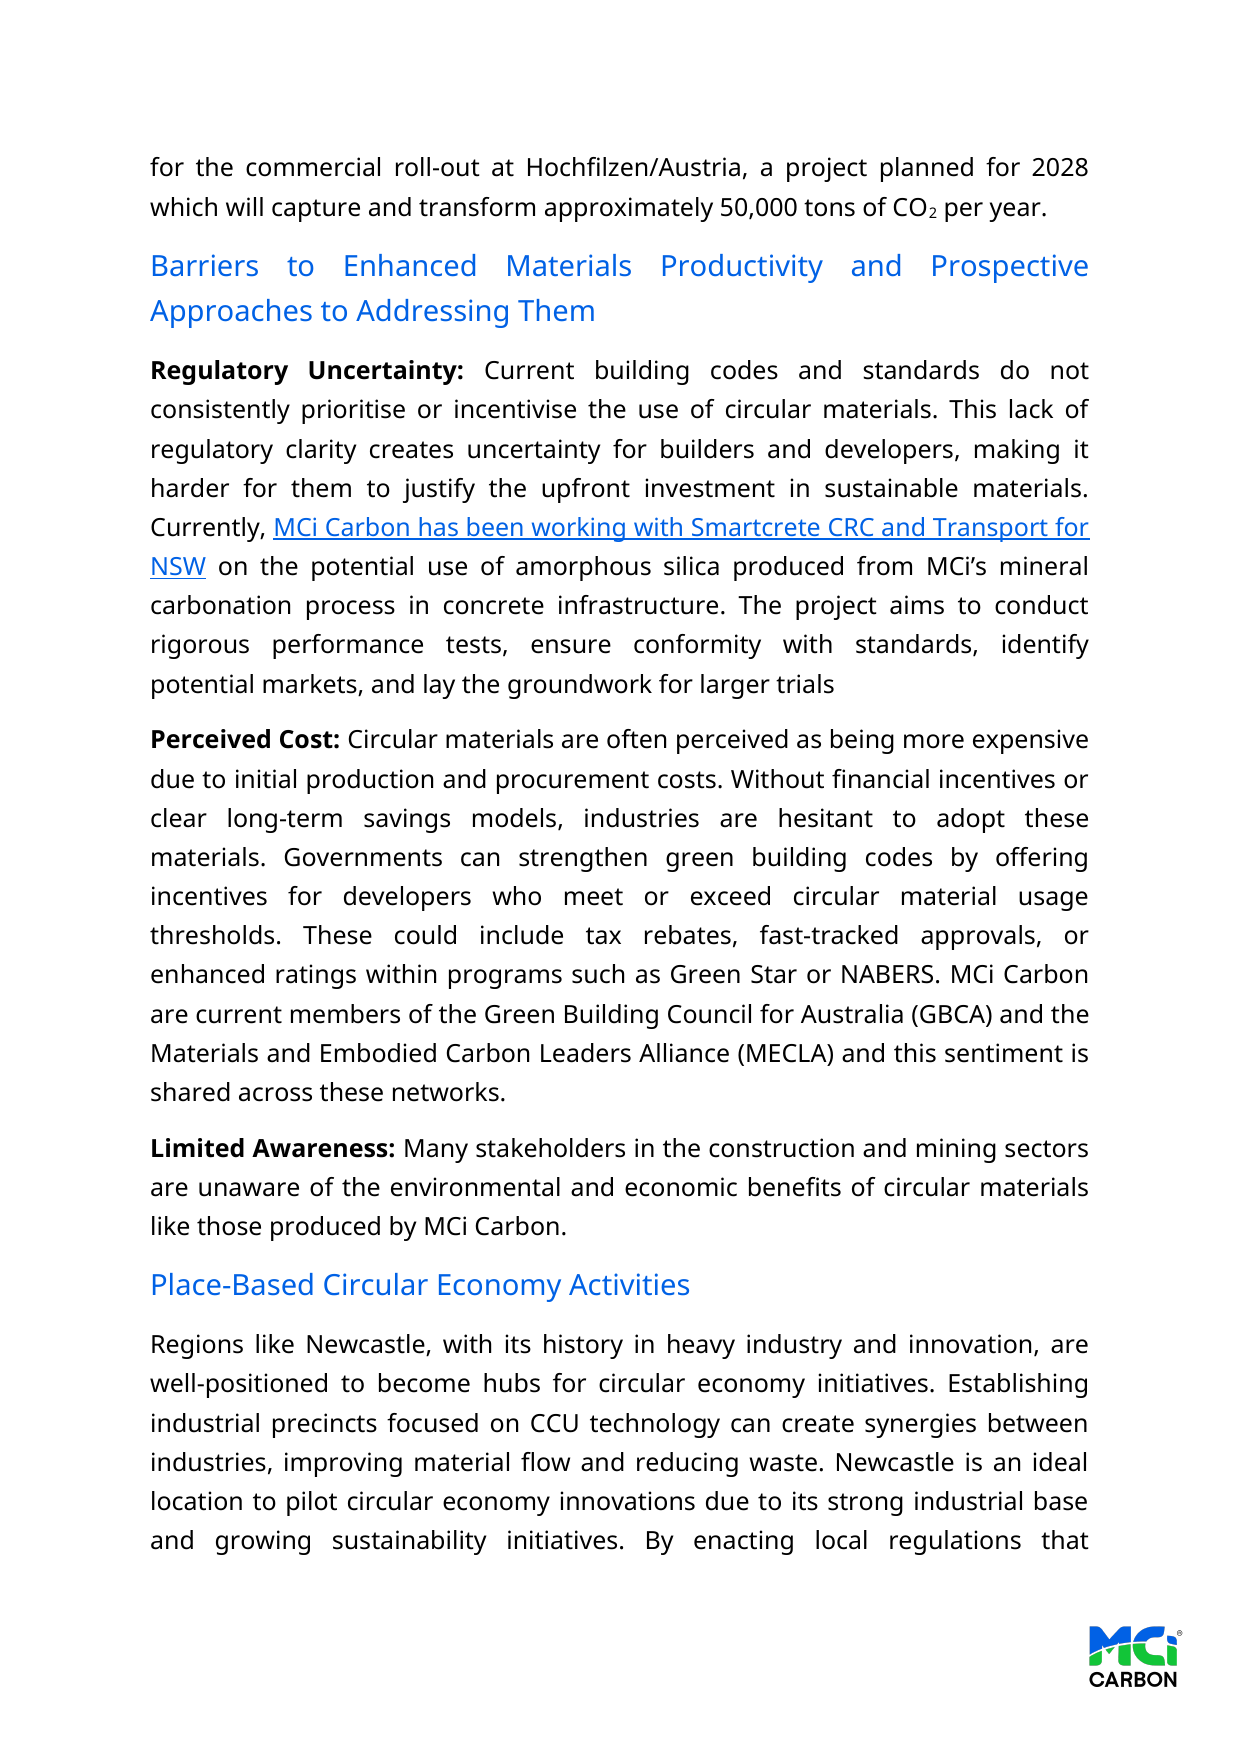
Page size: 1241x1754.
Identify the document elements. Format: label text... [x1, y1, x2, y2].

text Place-Based Circular Economy Activities [150, 1264, 1090, 1304]
text Regulatory Uncertainty: Current building codes and standards do not consistently prioritise or incentivise the use of circular materials. This lack of regulatory clarity creates uncertainty for builders and developers, making it harder for them to justify the upfront investment in sustainable materials. Currently, MCi Carbon has been working with Smartcrete CRC and Transport for NSW on the potential use of amorphous silica produced from MCi’s mineral carbonation process in concrete infrastructure. The project aims to conduct rigorous performance tests, ensure conformity with standards, identify potential markets, and lay the groundwork for larger trials [150, 353, 1090, 700]
text Perceived Cost: Circular materials are often perceived as being more expensive due to initial production and procurement costs. Without financial incentives or clear long-term savings models, industries are hesitant to adopt these materials. Governments can strengthen green building codes by offering incentives for developers who meet or exceed circular material usage thresholds. These could include tax rebates, fast-tracked approvals, or enhanced ratings within programs such as Green Star or NABERS. MCi Carbon are current members of the Green Building Council for Australia (GBCA) and the Materials and Embodied Carbon Leaders Alliance (MECLA) and this sentiment is shared across these networks. [150, 722, 1090, 1109]
text Limited Awareness: Many stakeholders in the construction and mining sectors are unaware of the environmental and economic benefits of circular materials like those produced by MCi Carbon. [150, 1130, 1090, 1243]
picture [1029, 1566, 1237, 1747]
text Barriers to Enhanced Materials Productivity and Prospective Approaches to Addressing Them [150, 245, 1090, 330]
